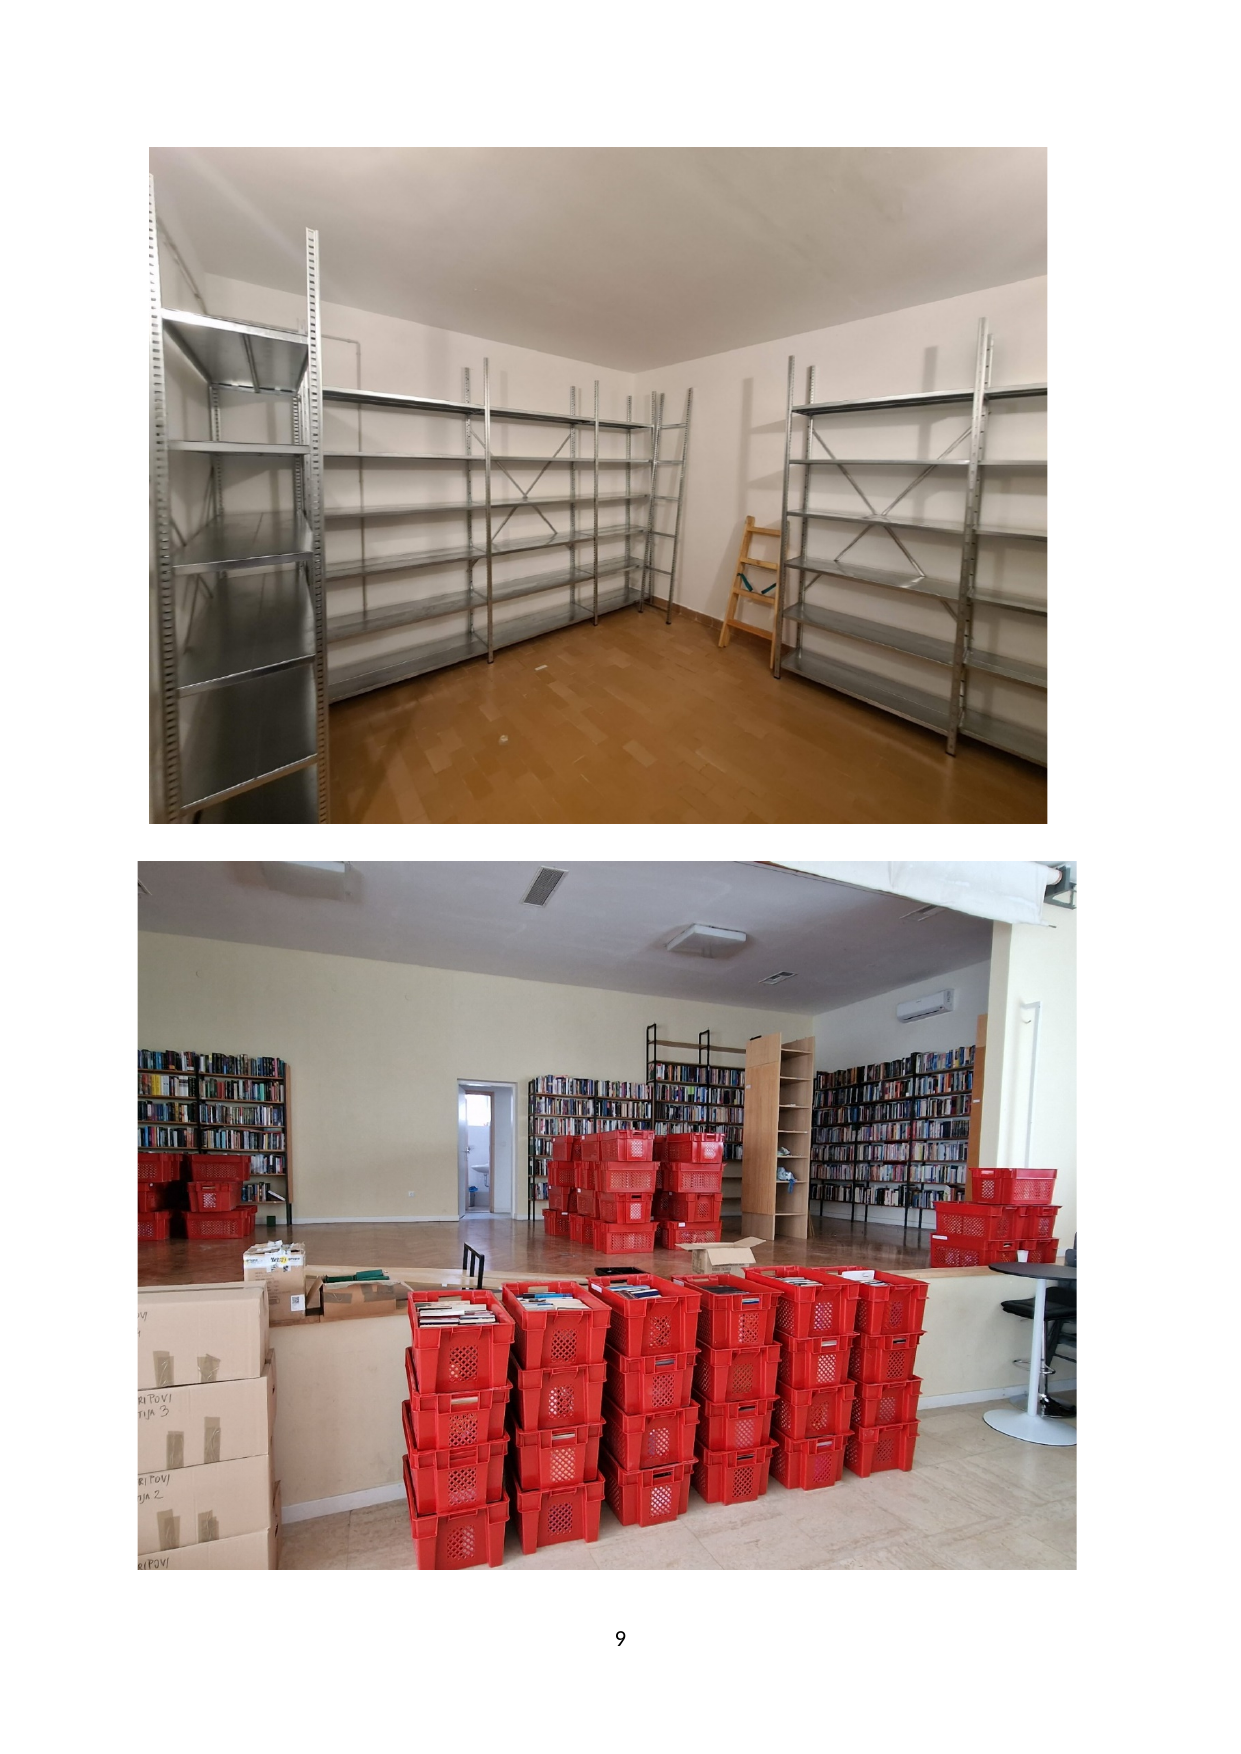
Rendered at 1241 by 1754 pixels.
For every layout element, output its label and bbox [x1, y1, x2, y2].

picture [147, 147, 1048, 823]
picture [136, 861, 1076, 1568]
